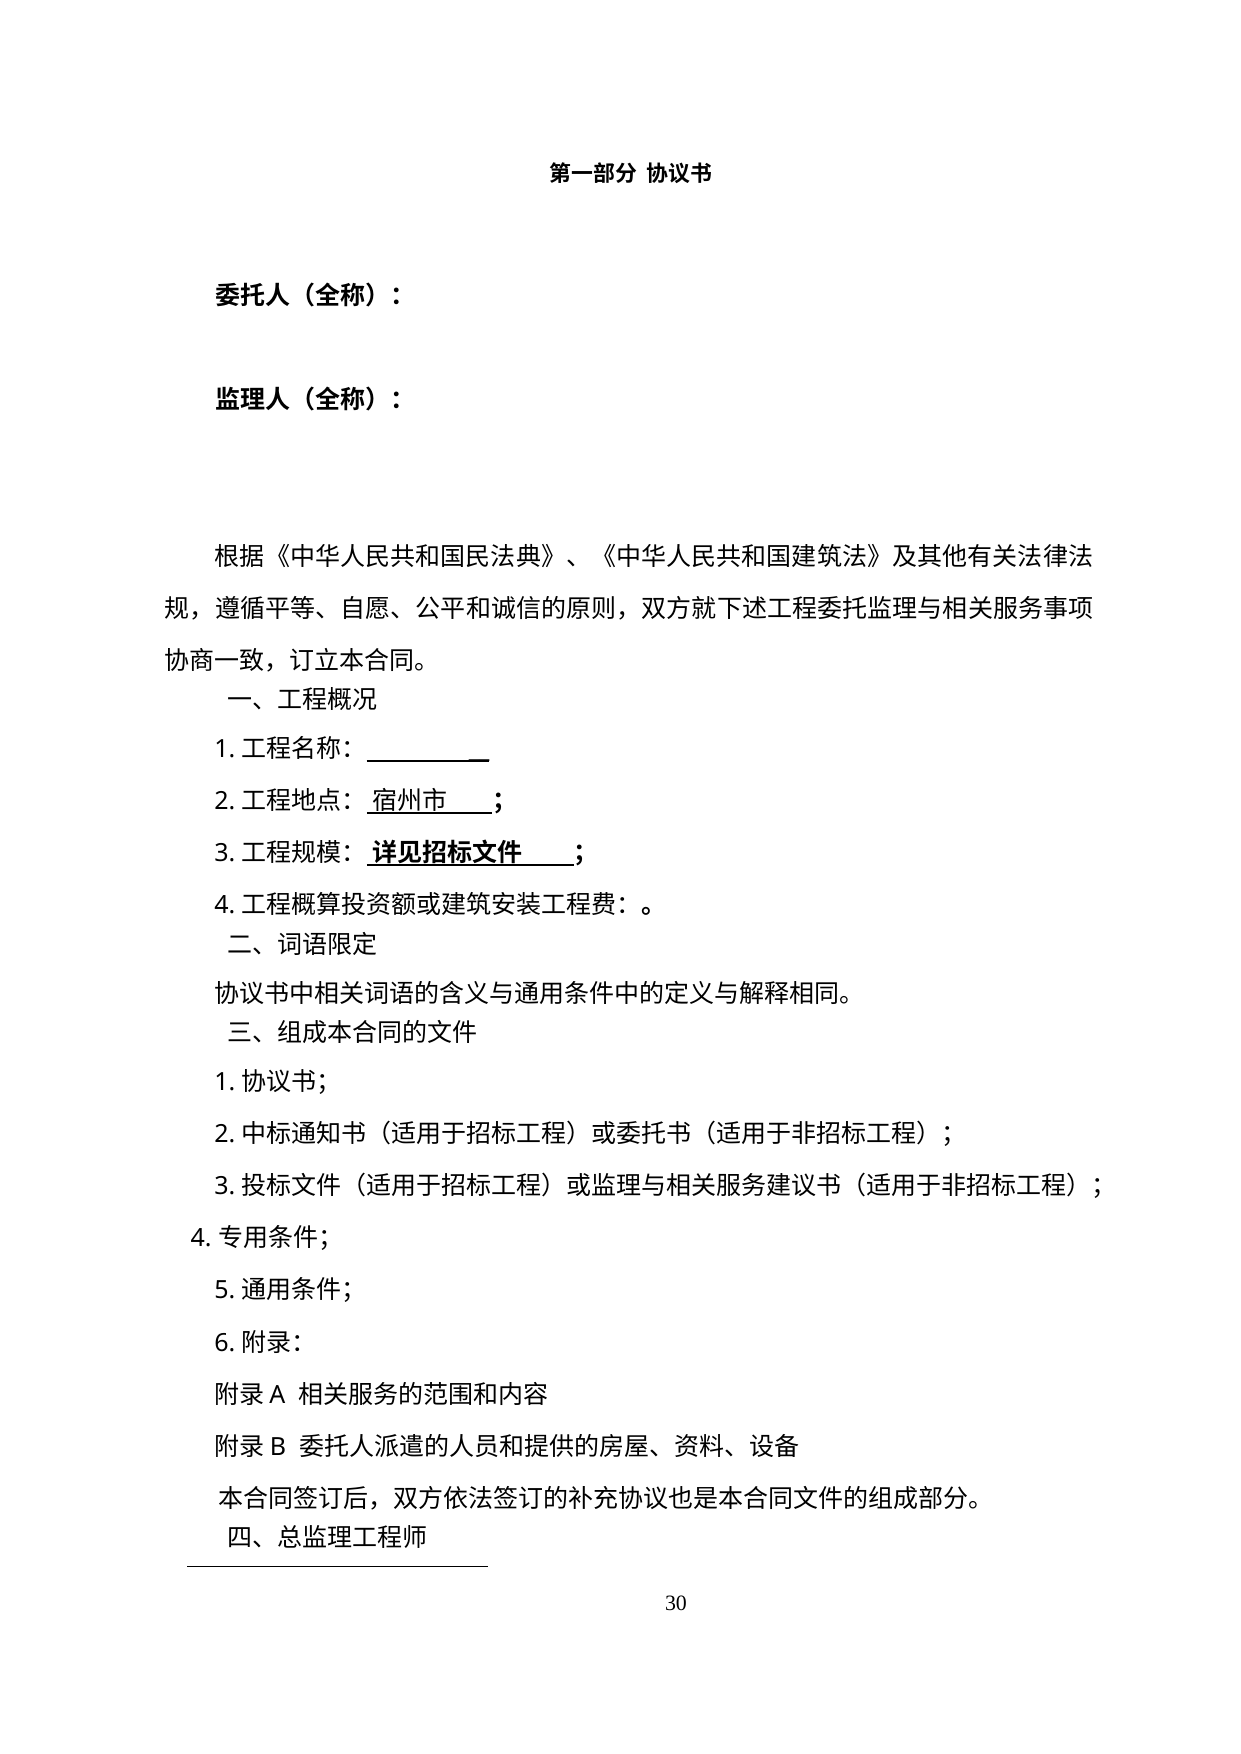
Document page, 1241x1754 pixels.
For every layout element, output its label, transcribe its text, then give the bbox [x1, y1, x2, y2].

text 6. 附录： [164, 1309, 1096, 1361]
text 一、工程概况 [164, 680, 1096, 716]
text 4. 工程概算投资额或建筑安装工程费：。 [164, 872, 1096, 924]
text 附录B 委托人派遣的人员和提供的房屋、资料、设备 [164, 1413, 1096, 1466]
text 根据《中华人民共和国民法典》、《中华人民共和国建筑法》及其他有关法律法规，遵循平等、自愿、公平和诚信的原则，双方就下述工程委托监理与相关服务事项协商一致，订立本合同。 [164, 523, 1096, 680]
text 2. 中标通知书（适用于招标工程）或委托书（适用于非招标工程）； [164, 1101, 1096, 1153]
text 三、组成本合同的文件 [164, 1013, 1096, 1049]
text 本合同签订后，双方依法签订的补充协议也是本合同文件的组成部分。 [194, 1466, 1096, 1518]
text 2. 工程地点： 宿州市 ； [164, 768, 1096, 820]
text 二、词语限定 [164, 924, 1096, 961]
text 3. 投标文件（适用于招标工程）或监理与相关服务建议书（适用于非招标工程）； [164, 1153, 1096, 1205]
text 监理人（全称）： [164, 367, 1096, 419]
text 4. 专用条件； [164, 1205, 1096, 1257]
text 1. 协议书； [164, 1049, 1096, 1101]
text 委托人（全称）： [164, 263, 1096, 315]
text 1. 工程名称： __ [164, 716, 1096, 768]
text 协议书中相关词语的含义与通用条件中的定义与解释相同。 [164, 961, 1096, 1013]
text 5. 通用条件； [164, 1257, 1096, 1309]
text 四、总监理工程师 [164, 1518, 1096, 1554]
subtitle 第一部分 协议书 [164, 156, 1096, 188]
text 3. 工程规模： 详见招标文件 ； [164, 820, 1096, 872]
text 附录A 相关服务的范围和内容 [164, 1361, 1096, 1413]
